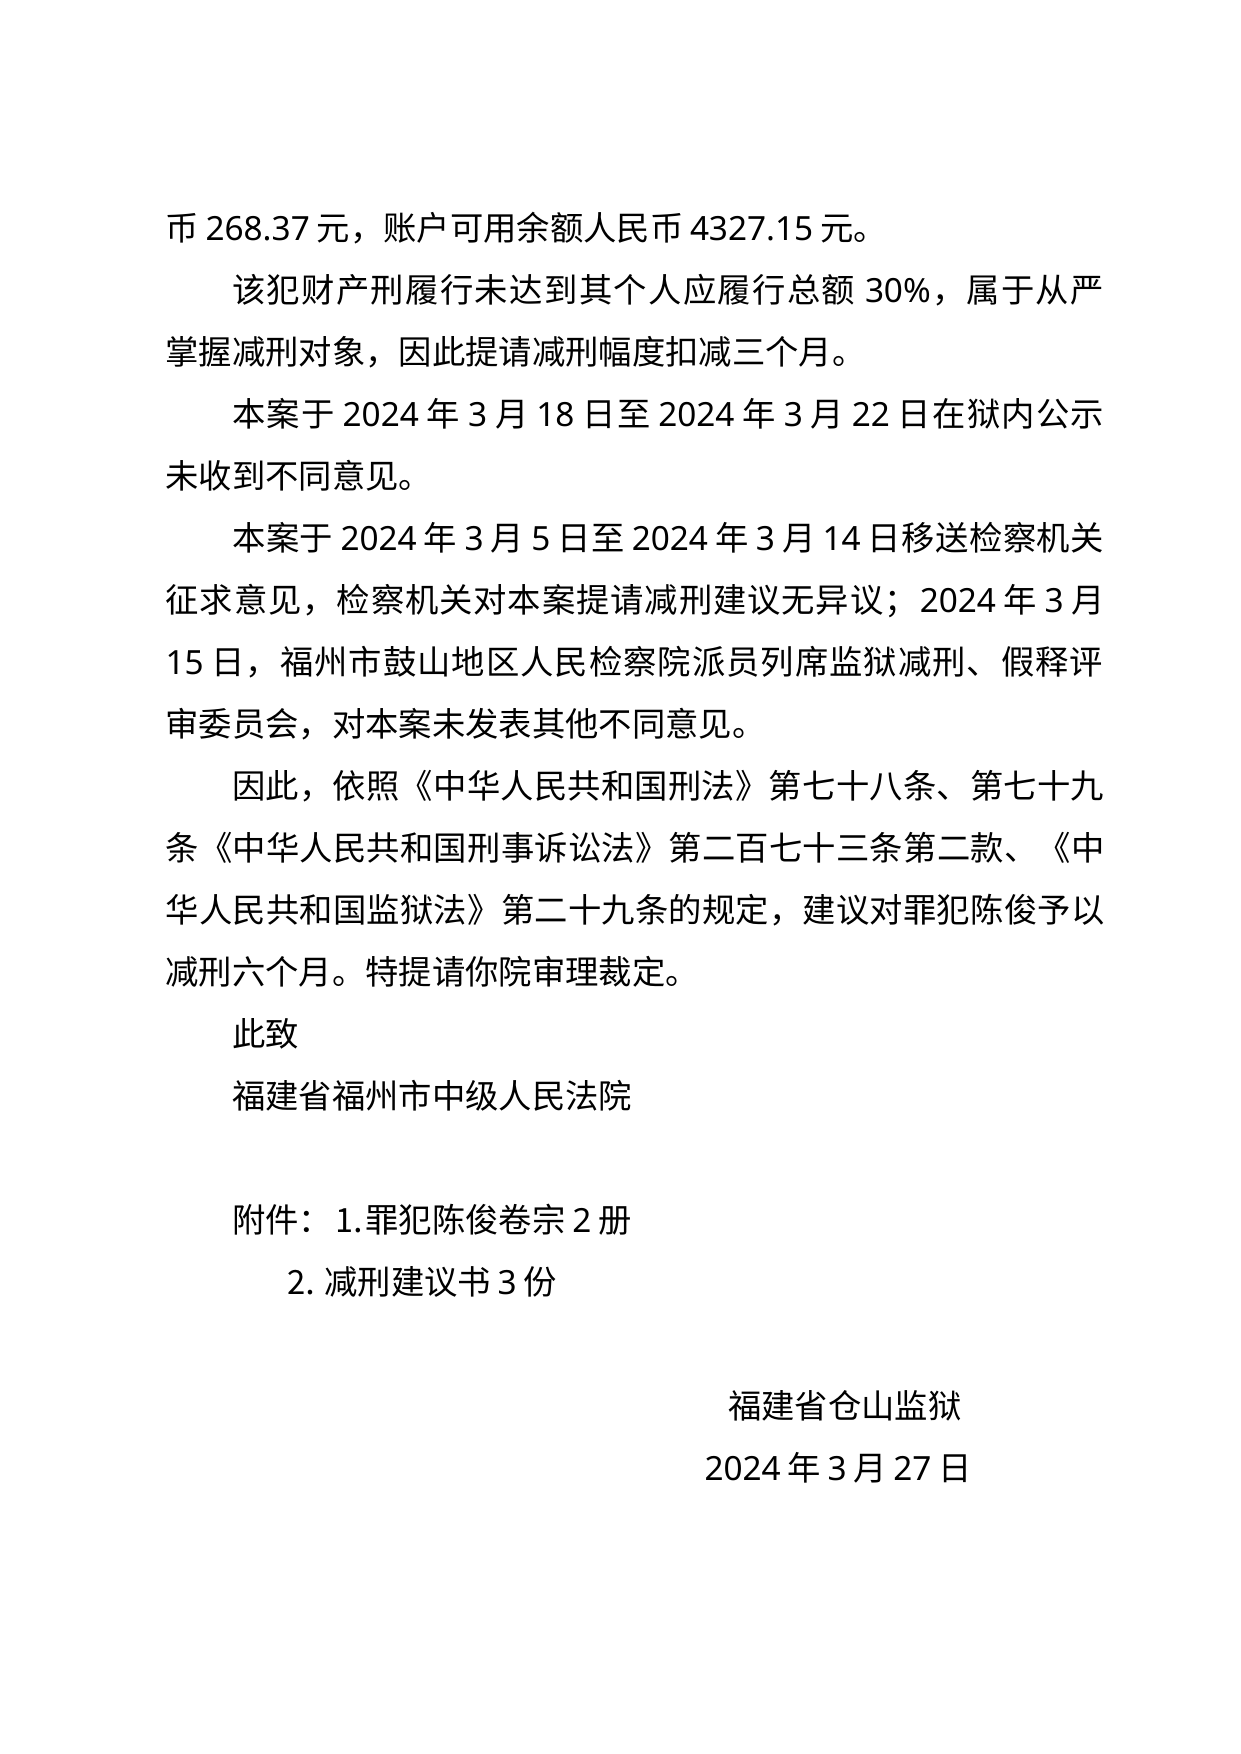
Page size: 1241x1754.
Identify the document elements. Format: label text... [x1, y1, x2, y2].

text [165, 195, 1104, 257]
text ⒉减刑建议书3份 [165, 1249, 1104, 1311]
text 福建省福州市中级人民法院 [165, 1063, 1104, 1125]
text 本案于2024年3月5日至2024年3月14日移送检察机关征求意见，检察机关对本案提请减刑建议无异议；2024年3月15日，福州市鼓山地区人民检察院派员列席监狱减刑、假释评审委员会，对本案未发表其他不同意见。 [165, 505, 1104, 753]
text 该犯财产刑履行未达到其个人应履行总额30%，属于从严掌握减刑对象，因此提请减刑幅度扣减三个月。 [165, 257, 1104, 381]
text 附件：⒈罪犯陈俊卷宗2册 [165, 1187, 1104, 1249]
text 因此，依照《中华人民共和国刑法》第七十八条、第七十九条《中华人民共和国刑事诉讼法》第二百七十三条第二款、《中华人民共和国监狱法》第二十九条的规定，建议对罪犯陈俊予以减刑六个月。特提请你院审理裁定。 [165, 753, 1104, 1001]
text 本案于2024年3月18日至2024年3月22日在狱内公示未收到不同意见。 [165, 381, 1104, 505]
text 福建省仓山监狱 [165, 1373, 961, 1435]
text 2024年3月27日 [165, 1435, 971, 1497]
text 此致 [165, 1001, 1104, 1063]
